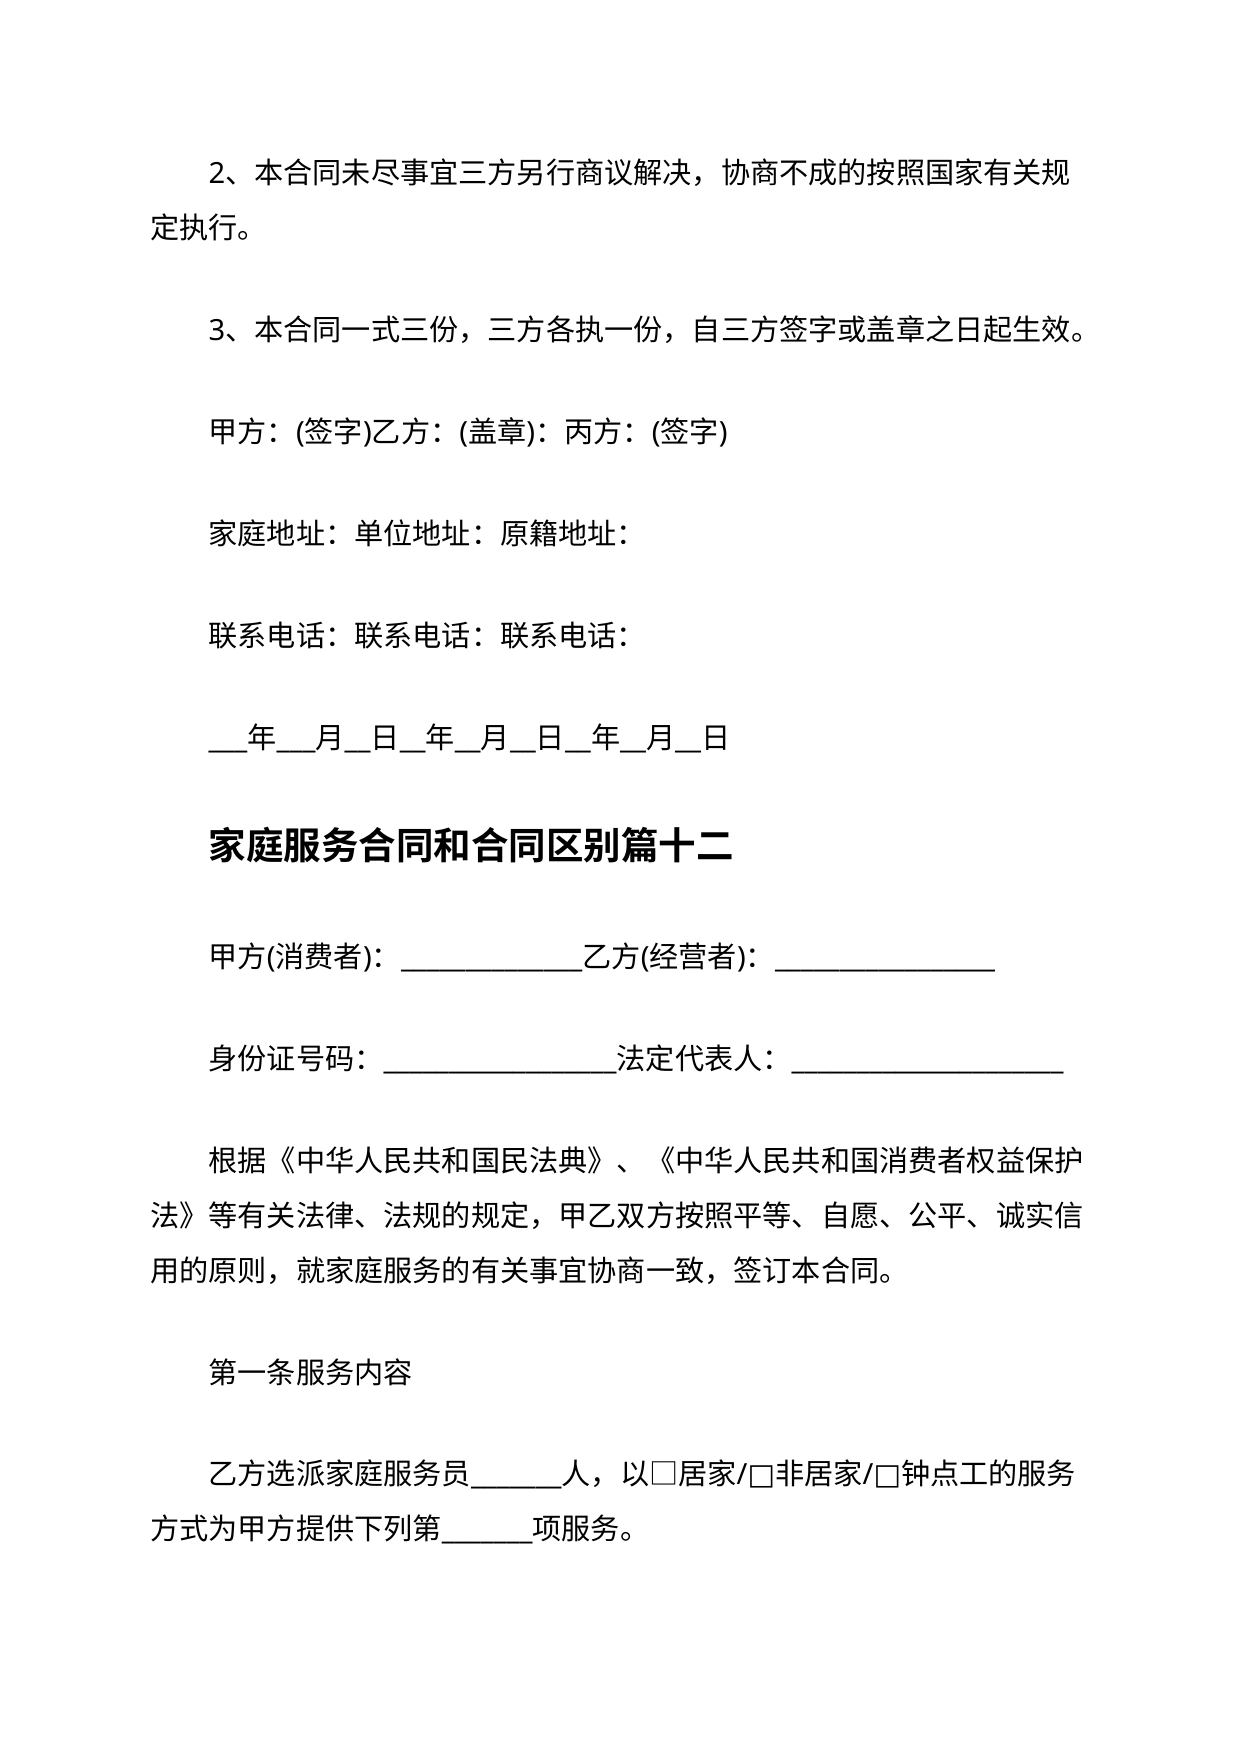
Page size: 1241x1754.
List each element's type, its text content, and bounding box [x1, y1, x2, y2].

text 家庭地址：单位地址：原籍地址： [150, 511, 1090, 553]
text 根据《中华人民共和国民法典》、《中华人民共和国消费者权益保护法》等有关法律、法规的规定，甲乙双方按照平等、自愿、公平、诚实信用的原则，就家庭服务的有关事宜协商一致，签订本合同。 [150, 1138, 1090, 1290]
text 3、本合同一式三份，三方各执一份，自三方签字或盖章之日起生效。 [150, 307, 1090, 349]
text 甲方：(签字)乙方：(盖章)：丙方：(签字) [150, 409, 1090, 451]
text 第一条服务内容 [150, 1349, 1090, 1391]
text ___年___月__日__年__月__日__年__月__日 [150, 714, 1090, 757]
text 甲方(消费者)：______________乙方(经营者)：_________________ [150, 934, 1090, 976]
text 身份证号码：__________________法定代表人：_____________________ [150, 1036, 1090, 1078]
text 家庭服务合同和合同区别篇十二 [150, 816, 1090, 871]
text 联系电话：联系电话：联系电话： [150, 612, 1090, 655]
text 2、本合同未尽事宜三方另行商议解决，协商不成的按照国家有关规定执行。 [150, 150, 1090, 247]
text 乙方选派家庭服务员_______人，以□居家/□非居家/□钟点工的服务方式为甲方提供下列第_______项服务。 [150, 1451, 1090, 1548]
